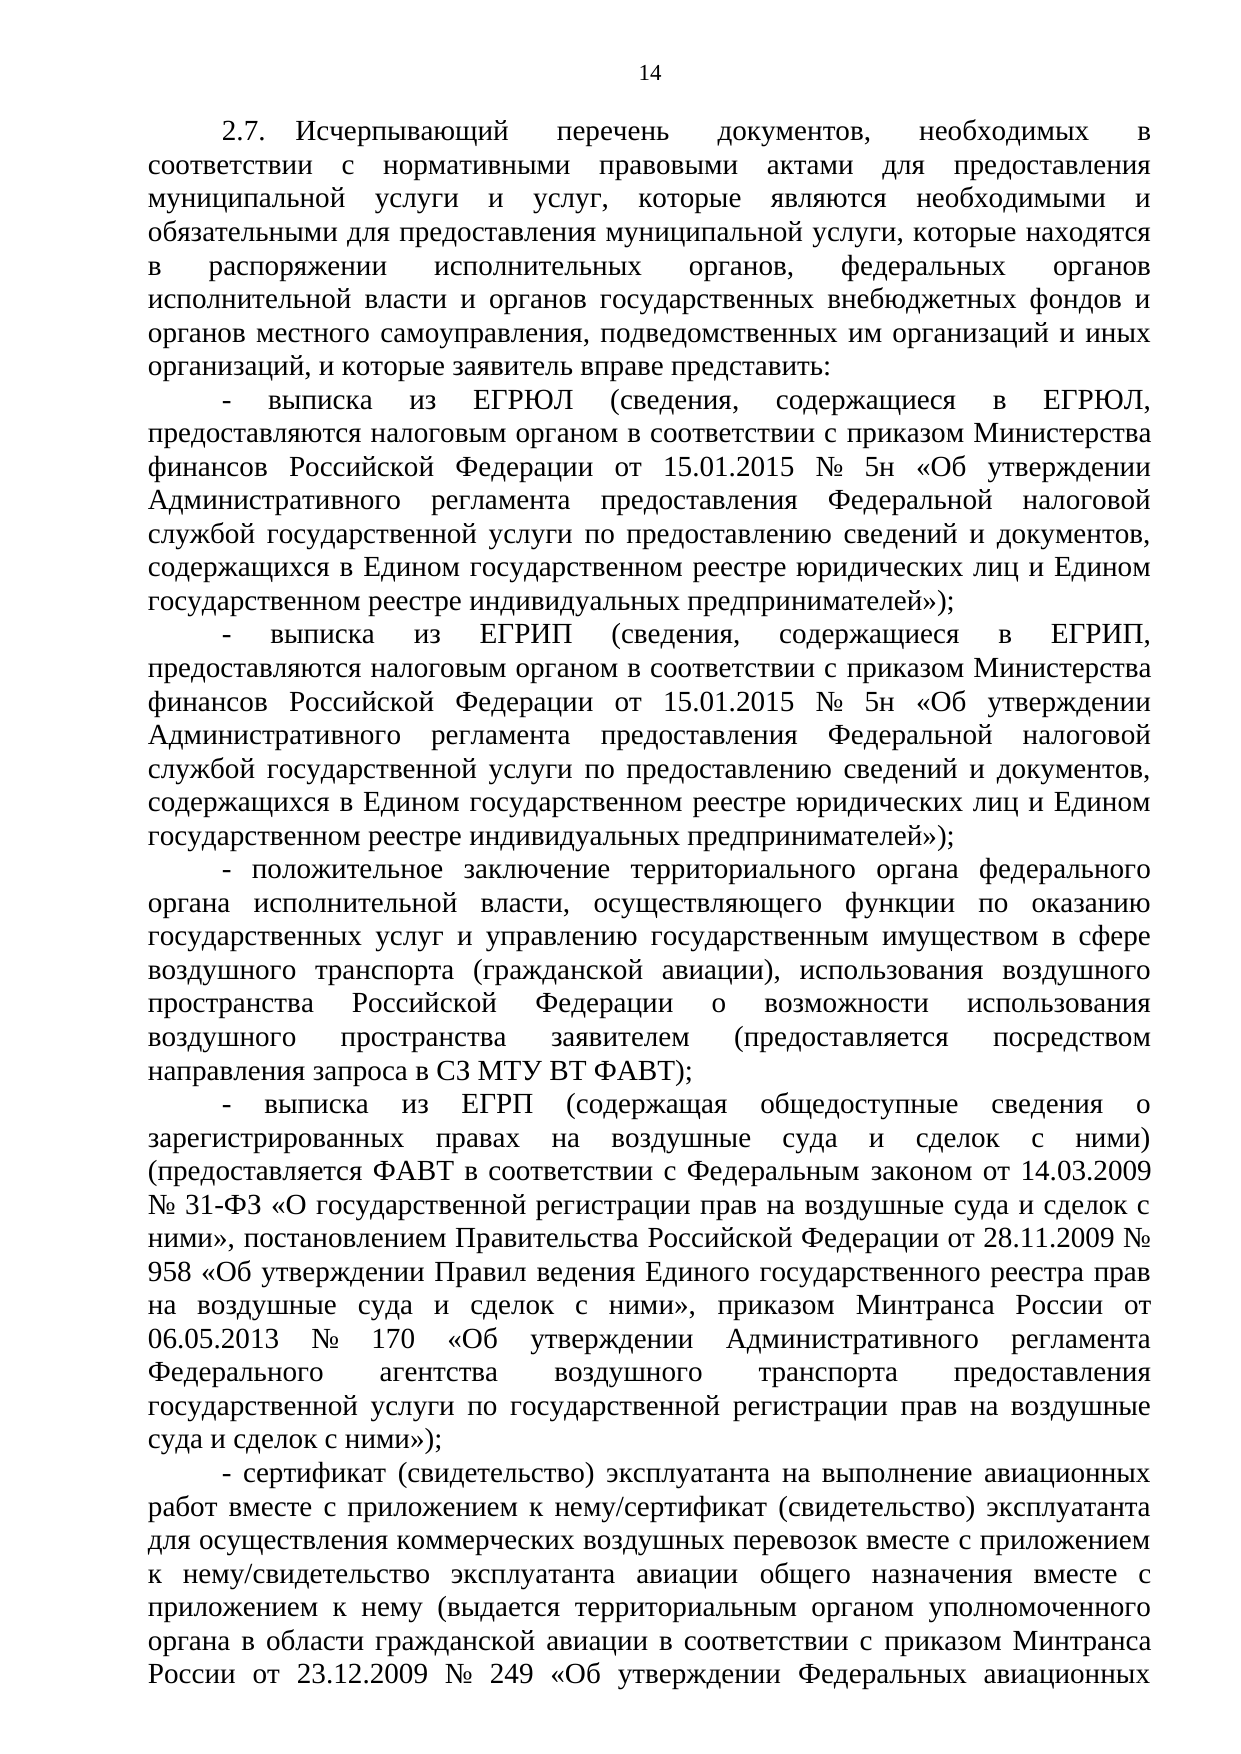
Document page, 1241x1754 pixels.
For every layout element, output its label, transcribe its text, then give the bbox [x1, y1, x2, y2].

text - выписка из ЕГРП (содержащая общедоступные сведения о зарегистрированных правах на воздушные суда и сделок с ними) (предоставляется ФАВТ в соответствии с Федеральным законом от 14.03.2009 № 31-ФЗ «О государственной регистрации прав на воздушные суда и сделок с ними», постановлением Правительства Российской Федерации от 28.11.2009 № 958 «Об утверждении Правил ведения Единого государственного реестра прав на воздушные суда и сделок с ними», приказом Минтранса России от 06.05.2013 № 170 «Об утверждении Административного регламента Федерального агентства воздушного транспорта предоставления государственной услуги по государственной регистрации прав на воздушные суда и сделок с ними»); [148, 1086, 1152, 1455]
text - выписка из ЕГРЮЛ (сведения, содержащиеся в ЕГРЮЛ, предоставляются налоговым органом в соответствии с приказом Министерства финансов Российской Федерации от 15.01.2015 № 5н «Об утверждении Административного регламента предоставления Федеральной налоговой службой государственной услуги по предоставлению сведений и документов, содержащихся в Едином государственном реестре юридических лиц и Едином государственном реестре индивидуальных предпринимателей»); [148, 382, 1152, 617]
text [148, 1455, 1152, 1690]
text - выписка из ЕГРИП (сведения, содержащиеся в ЕГРИП, предоставляются налоговым органом в соответствии с приказом Министерства финансов Российской Федерации от 15.01.2015 № 5н «Об утверждении Административного регламента предоставления Федеральной налоговой службой государственной услуги по предоставлению сведений и документов, содержащихся в Едином государственном реестре юридических лиц и Едином государственном реестре индивидуальных предпринимателей»); [148, 617, 1152, 851]
text - положительное заключение территориального органа федерального органа исполнительной власти, осуществляющего функции по оказанию государственных услуг и управлению государственным имуществом в сфере воздушного транспорта (гражданской авиации), использования воздушного пространства Российской Федерации о возможности использования воздушного пространства заявителем (предоставляется посредством направления запроса в СЗ МТУ ВТ ФАВТ); [148, 851, 1152, 1086]
text 2.7. Исчерпывающий перечень документов, необходимых в соответствии с нормативными правовыми актами для предоставления муниципальной услуги и услуг, которые являются необходимыми и обязательными для предоставления муниципальной услуги, которые находятся в распоряжении исполнительных органов, федеральных органов исполнительной власти и органов государственных внебюджетных фондов и органов местного самоуправления, подведомственных им организаций и иных организаций, и которые заявитель вправе представить: [148, 113, 1152, 382]
